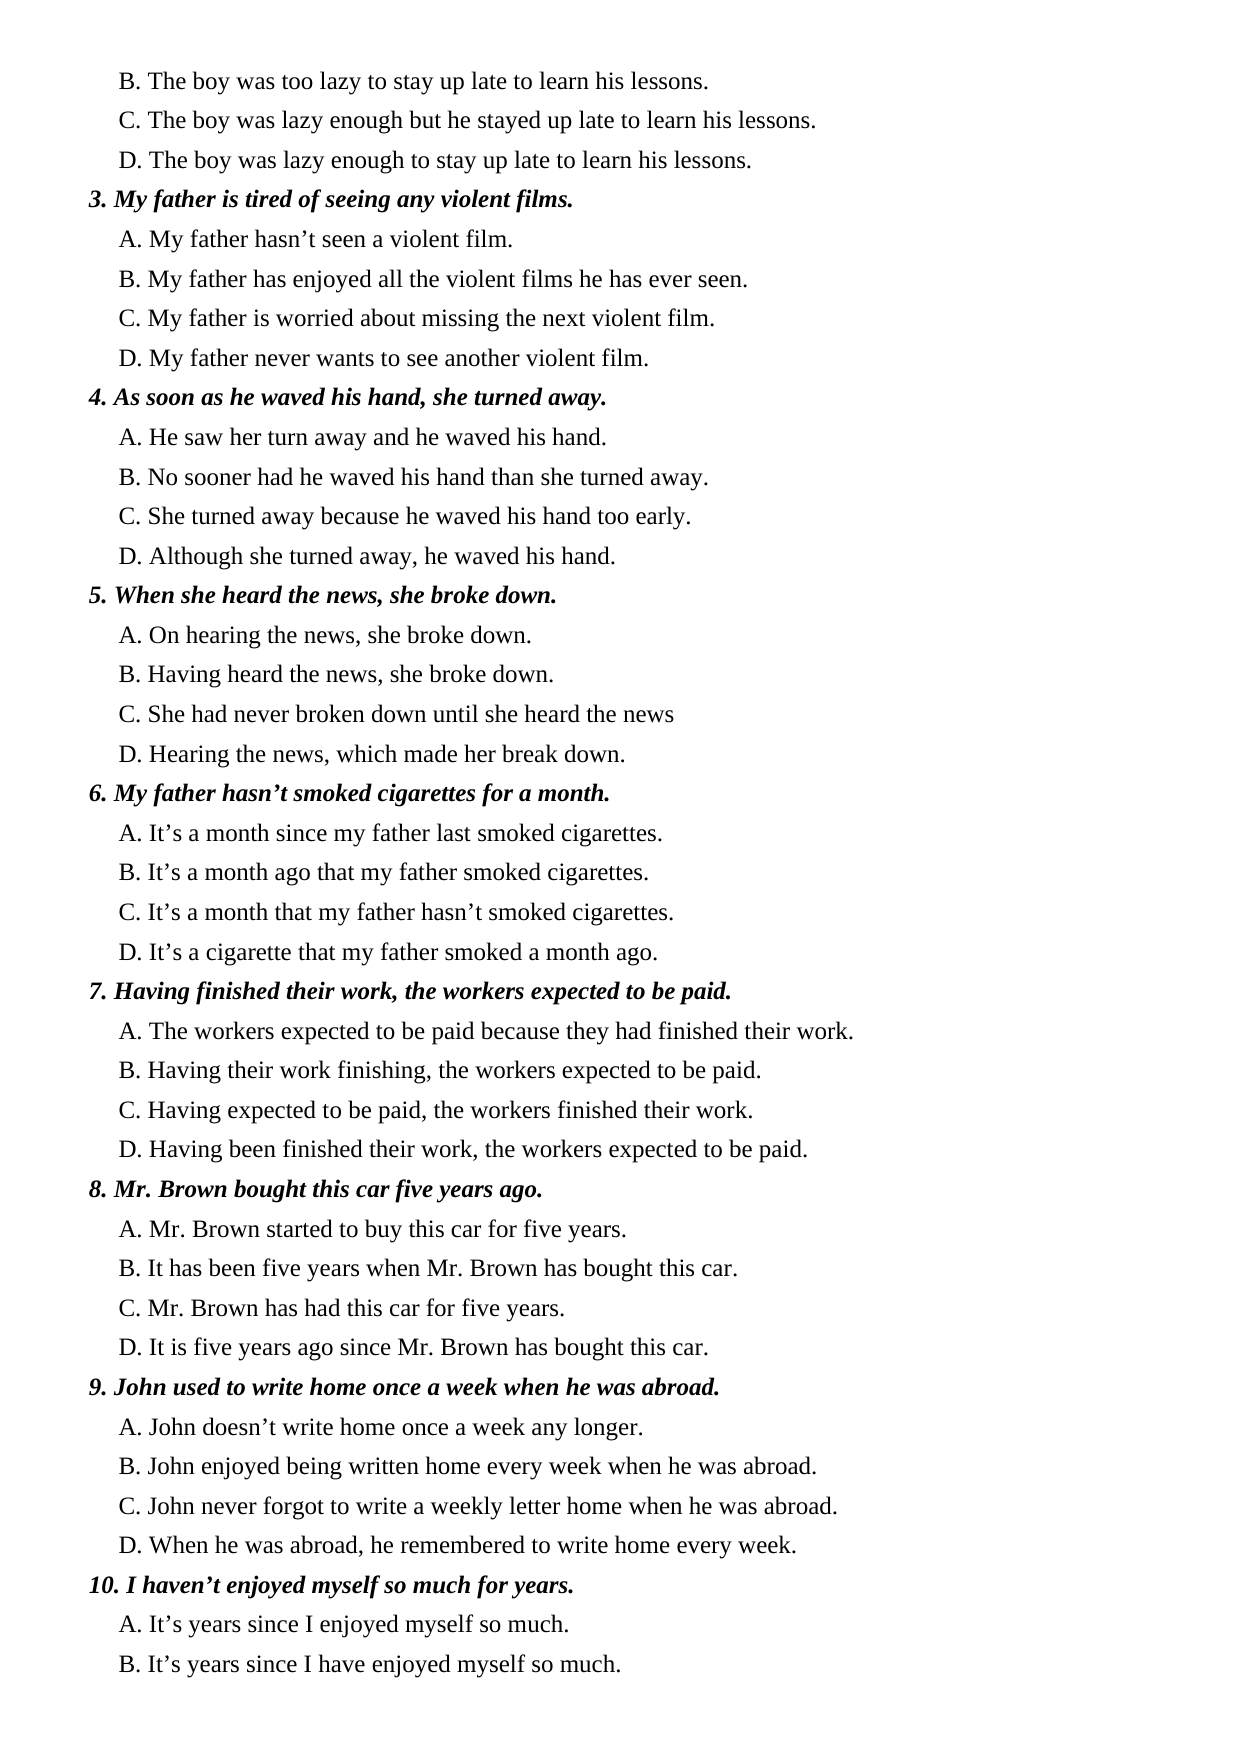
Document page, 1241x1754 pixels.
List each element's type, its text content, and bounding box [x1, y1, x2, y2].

text D. Having been finished their work, the workers expected to be paid. [118, 1128, 1181, 1165]
text 5. When she heard the news, she broke down. [89, 574, 1181, 611]
text C. She had never broken down until she heard the news [118, 692, 1181, 730]
text D. When he was abroad, he remembered to write home every week. [118, 1524, 1181, 1561]
text A. My father hasn’t seen a violent film. [118, 217, 1181, 255]
text 7. Having finished their work, the workers expected to be paid. [89, 969, 1181, 1007]
text D. The boy was lazy enough to stay up late to learn his lessons. [118, 138, 1181, 176]
text D. Although she turned away, he waved his hand. [118, 534, 1181, 572]
text 10. I haven’t enjoyed myself so much for years. [89, 1563, 1181, 1601]
text B. The boy was too lazy to stay up late to learn his lessons. [118, 59, 1181, 97]
text 8. Mr. Brown bought this car five years ago. [89, 1167, 1181, 1205]
text B. No sooner had he waved his hand than she turned away. [118, 455, 1181, 492]
text D. It’s a cigarette that my father smoked a month ago. [118, 930, 1181, 967]
text 9. John used to write home once a week when he was abroad. [89, 1365, 1181, 1403]
text B. Having heard the news, she broke down. [118, 653, 1181, 690]
text C. It’s a month that my father hasn’t smoked cigarettes. [118, 890, 1181, 928]
text D. My father never wants to see another violent film. [118, 336, 1181, 374]
text A. The workers expected to be paid because they had finished their work. [118, 1009, 1181, 1047]
text A. John doesn’t write home once a week any longer. [118, 1405, 1181, 1442]
text 3. My father is tired of seeing any violent films. [89, 178, 1181, 215]
text B. It’s a month ago that my father smoked cigarettes. [118, 851, 1181, 888]
text A. It’s a month since my father last smoked cigarettes. [118, 811, 1181, 849]
text B. It has been five years when Mr. Brown has bought this car. [118, 1247, 1181, 1284]
text A. On hearing the news, she broke down. [118, 613, 1181, 651]
text B. It’s years since I have enjoyed myself so much. [118, 1642, 1181, 1680]
text C. Having expected to be paid, the workers finished their work. [118, 1088, 1181, 1126]
text B. Having their work finishing, the workers expected to be paid. [118, 1049, 1181, 1086]
text D. It is five years ago since Mr. Brown has bought this car. [118, 1326, 1181, 1363]
text 6. My father hasn’t smoked cigarettes for a month. [89, 772, 1181, 809]
text C. John never forgot to write a weekly letter home when he was abroad. [118, 1484, 1181, 1522]
text 4. As soon as he waved his hand, she turned away. [89, 376, 1181, 413]
text C. The boy was lazy enough but he stayed up late to learn his lessons. [118, 99, 1181, 136]
text A. It’s years since I enjoyed myself so much. [118, 1603, 1181, 1640]
text B. My father has enjoyed all the violent films he has ever seen. [118, 257, 1181, 294]
text D. Hearing the news, which made her break down. [118, 732, 1181, 769]
text A. He saw her turn away and he waved his hand. [118, 415, 1181, 453]
text C. Mr. Brown has had this car for five years. [118, 1286, 1181, 1324]
text C. She turned away because he waved his hand too early. [118, 494, 1181, 532]
text A. Mr. Brown started to buy this car for five years. [118, 1207, 1181, 1244]
text C. My father is worried about missing the next violent film. [118, 297, 1181, 334]
text B. John enjoyed being written home every week when he was abroad. [118, 1444, 1181, 1482]
